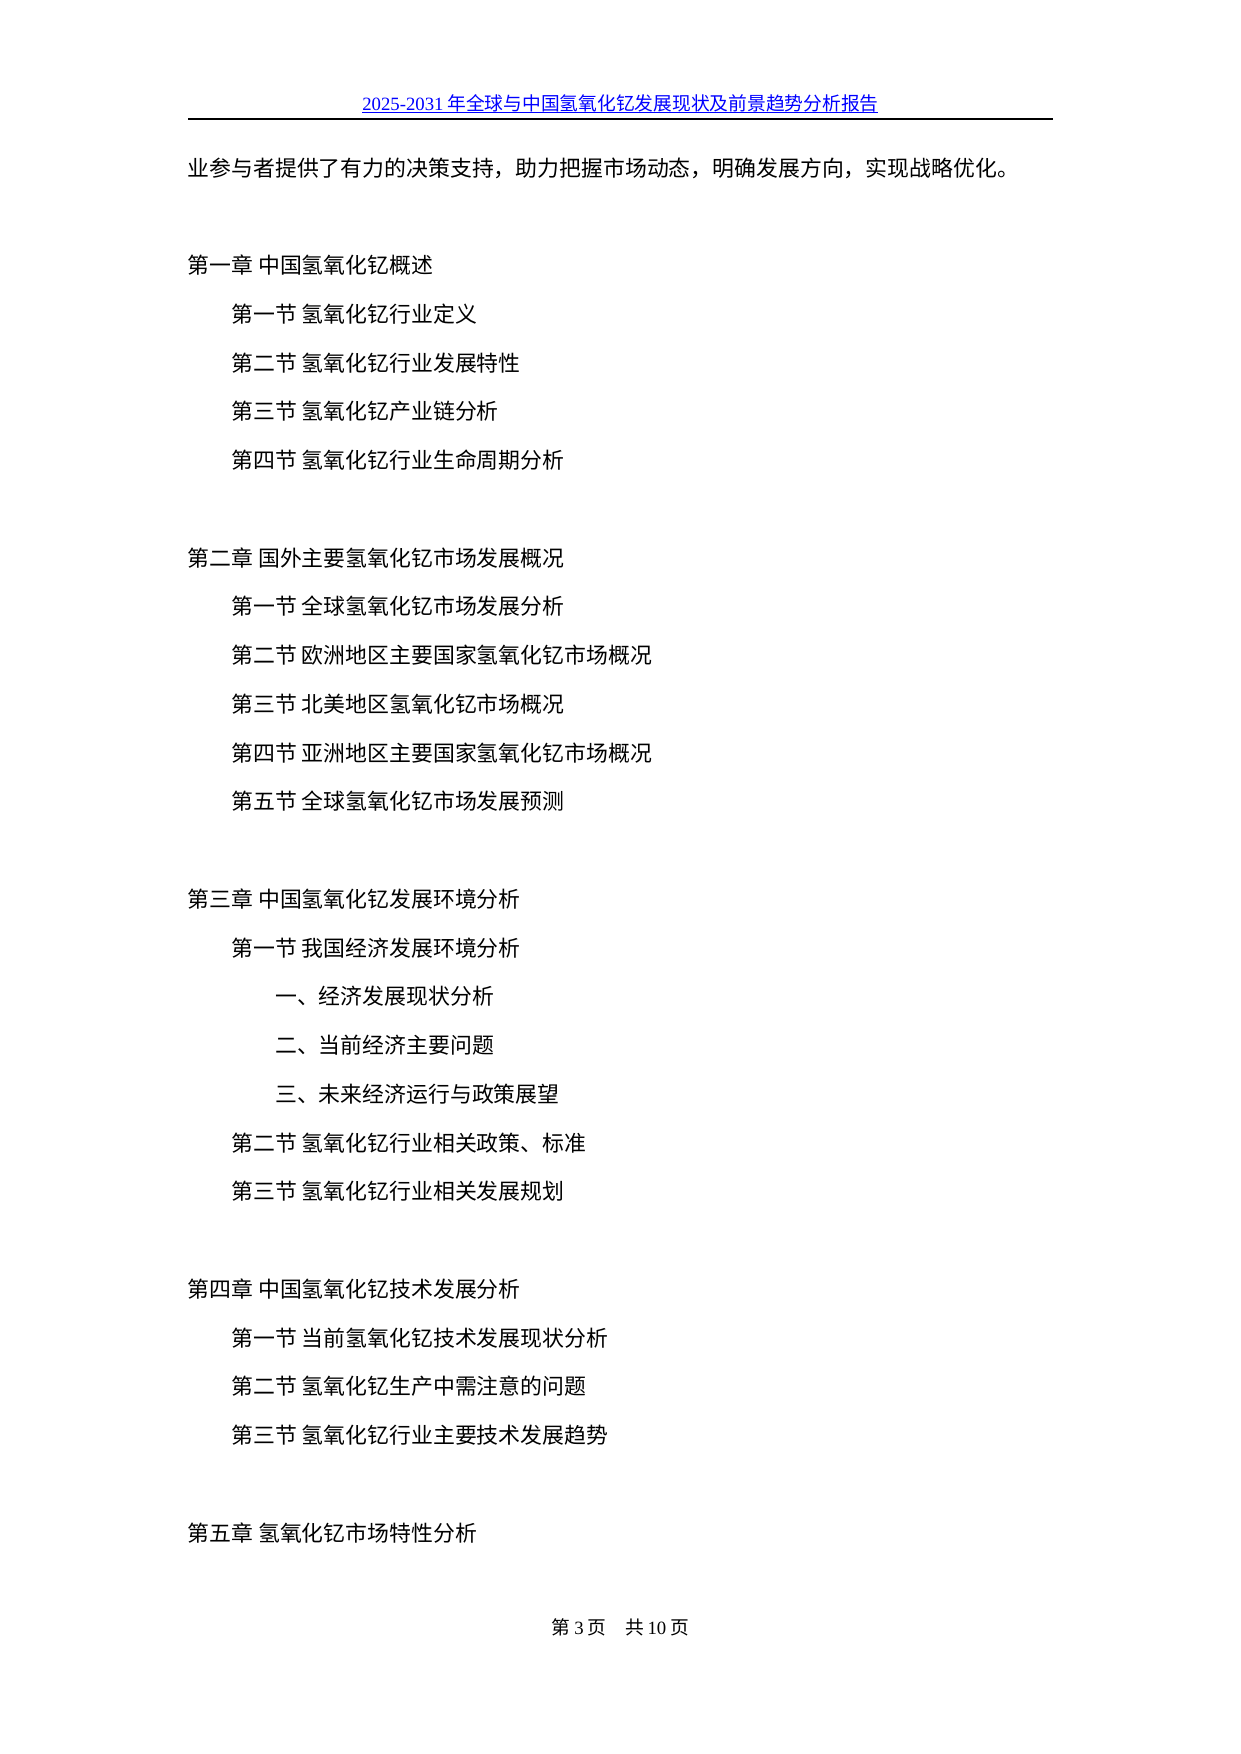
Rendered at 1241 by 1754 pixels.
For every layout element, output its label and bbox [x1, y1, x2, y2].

text [187, 150, 1053, 1548]
